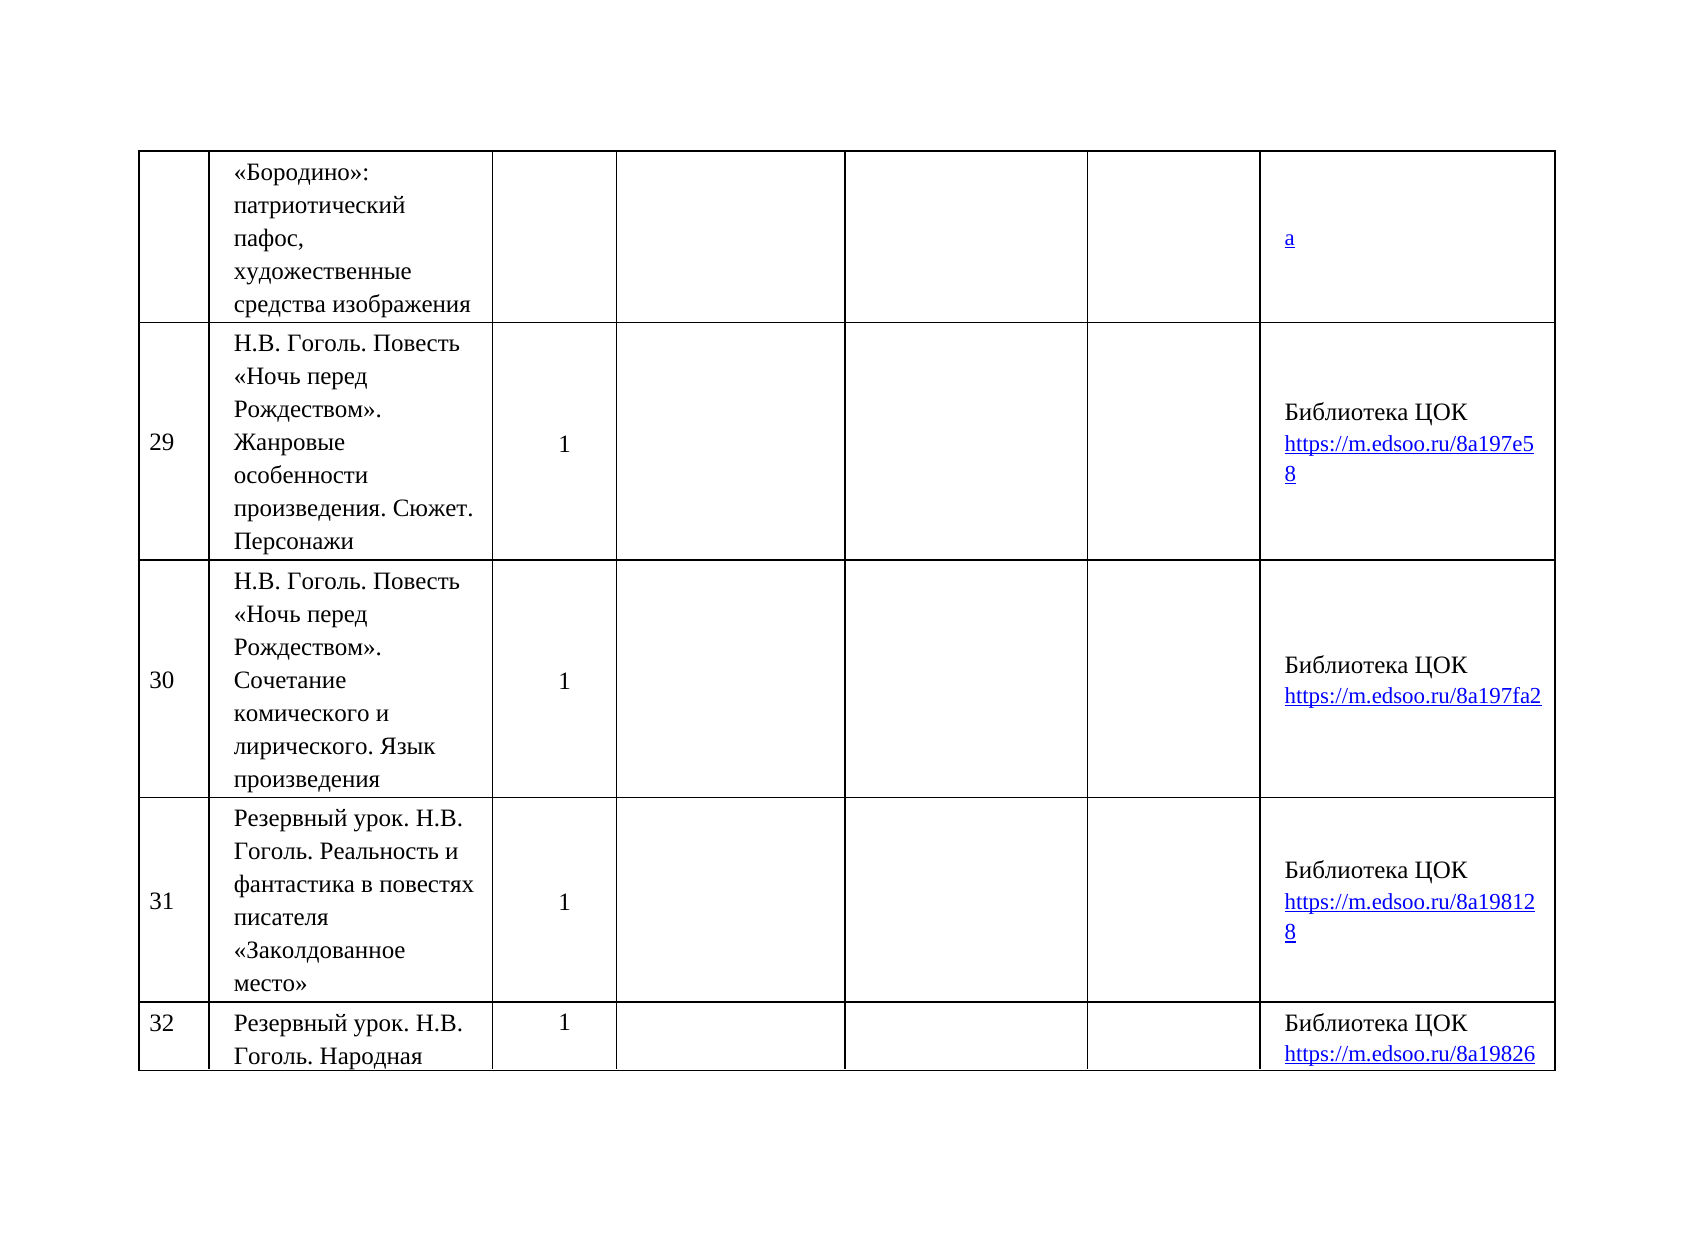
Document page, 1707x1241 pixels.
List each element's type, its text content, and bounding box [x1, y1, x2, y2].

table_cell [617, 323, 844, 559]
table_cell [1088, 561, 1259, 796]
table_cell 1 [493, 561, 616, 796]
table_cell [1088, 323, 1259, 559]
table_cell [1261, 152, 1554, 321]
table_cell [210, 152, 492, 321]
table_cell 29 [140, 323, 208, 559]
table_cell Библиотека ЦОК https://m.edsoo.ru/8a198128 [1261, 798, 1554, 1001]
table_cell Н.В. Гоголь. Повесть «Ночь перед Рождеством». Жанровые особенности произведения. Сюжет. Персонажи [210, 323, 492, 559]
table_cell [617, 798, 844, 1001]
table_cell [1088, 798, 1259, 1001]
table_cell 30 [140, 561, 208, 796]
table_cell [846, 323, 1087, 559]
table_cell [1261, 1003, 1554, 1069]
table_cell Библиотека ЦОК https://m.edsoo.ru/8a197e58 [1261, 323, 1554, 559]
table_cell [846, 1003, 1087, 1069]
table_cell Резервный урок. Н.В. Гоголь. Реальность и фантастика в повестях писателя «Заколдованное место» [210, 798, 492, 1001]
table_cell 31 [140, 798, 208, 1001]
table_cell [846, 561, 1087, 796]
table_cell 1 [493, 152, 616, 321]
table_cell [846, 152, 1087, 321]
table_cell Н.В. Гоголь. Повесть «Ночь перед Рождеством». Сочетание комического и лирического. Язык произведения [210, 561, 492, 796]
table_cell [617, 152, 844, 321]
table_cell 32 [140, 1003, 208, 1069]
table_cell [1088, 152, 1259, 321]
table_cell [210, 1003, 492, 1069]
table_cell 1 [493, 798, 616, 1001]
table_cell [617, 561, 844, 796]
table_cell Библиотека ЦОК https://m.edsoo.ru/8a197fa2 [1261, 561, 1554, 796]
table_cell 28 [140, 152, 208, 321]
table_cell 1 [493, 1003, 616, 1069]
table_cell 1 [493, 323, 616, 559]
table_cell [1088, 1003, 1259, 1069]
table_cell [846, 798, 1087, 1001]
table_cell [617, 1003, 844, 1069]
